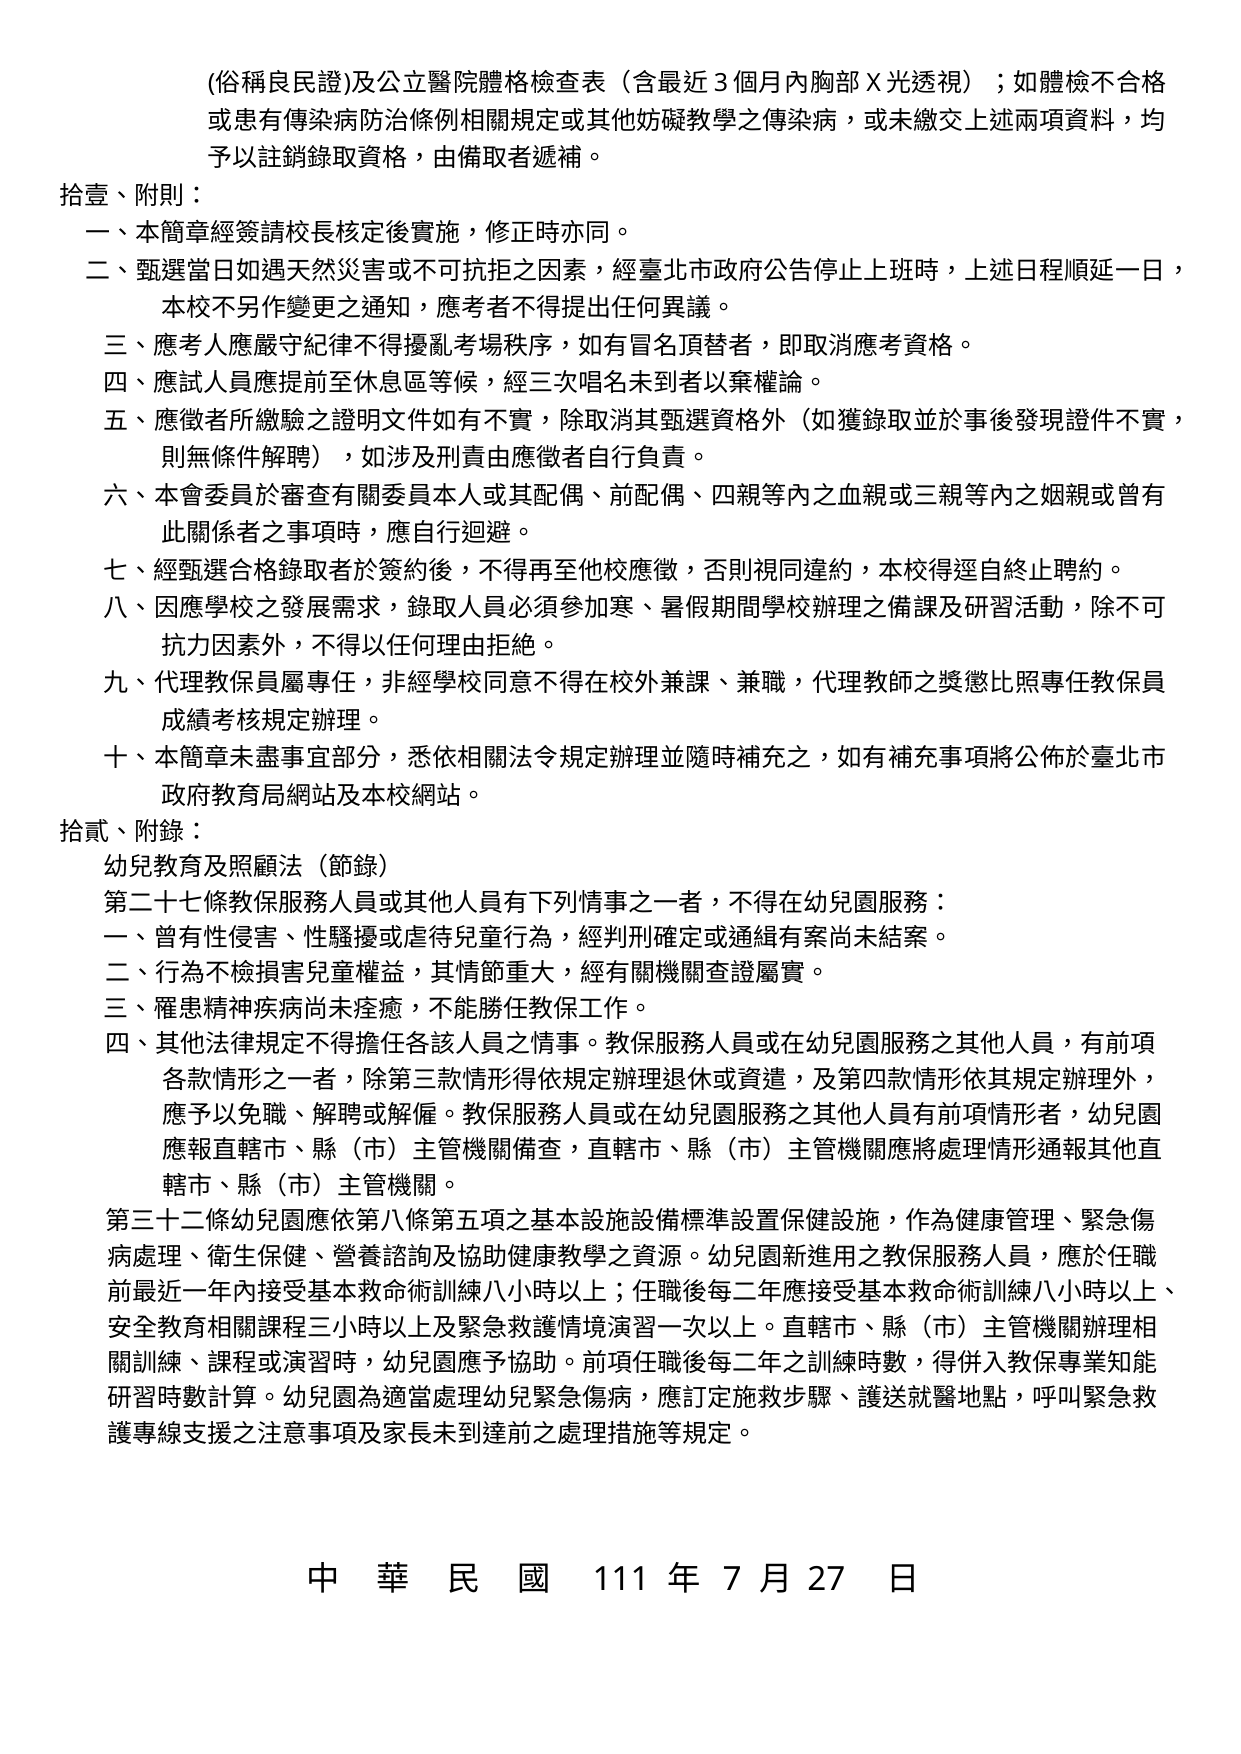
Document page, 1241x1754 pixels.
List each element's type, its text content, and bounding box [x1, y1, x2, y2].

text 第二十七條教保服務人員或其他人員有下列情事之一者，不得在幼兒園服務： [97, 883, 1166, 918]
text 四、其他法律規定不得擔任各該人員之情事。教保服務人員或在幼兒園服務之其他人員，有前項各款情形之一者，除第三款情形得依規定辦理退休或資遣，及第四款情形依其規定辦理外，應予以免職、解聘或解僱。教保服務人員或在幼兒園服務之其他人員有前項情形者，幼兒園應報直轄市、縣（市）主管機關備查，直轄市、縣（市）主管機關應將處理情形通報其他直轄市、縣（市）主管機關。 [106, 1024, 1166, 1201]
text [151, 62, 1166, 174]
text 六、本會委員於審查有關委員本人或其配偶、前配偶、四親等內之血親或三親等內之姻親或曾有此關係者之事項時，應自行迴避。 [103, 474, 1166, 549]
text 幼兒教育及照顧法（節錄） [97, 847, 1166, 883]
text 一、本簡章經簽請校長核定後實施，修正時亦同。 [59, 212, 1166, 249]
text 三、罹患精神疾病尚未痊癒，不能勝任教保工作。 [97, 989, 1166, 1024]
text 三、應考人應嚴守紀律不得擾亂考場秩序，如有冒名頂替者，即取消應考資格。 [103, 324, 1166, 362]
text 二、行為不檢損害兒童權益，其情節重大，經有關機關查證屬實。 [98, 953, 1166, 989]
text 中 華 民 國 111 年 7 月 27 日 [59, 1562, 1166, 1597]
text 九、代理教保員屬專任，非經學校同意不得在校外兼課、兼職，代理教師之獎懲比照專任教保員成績考核規定辦理。 [103, 662, 1166, 737]
text 十、本簡章未盡事宜部分，悉依相關法令規定辦理並隨時補充之，如有補充事項將公佈於臺北市政府教育局網站及本校網站。 [103, 737, 1166, 812]
text 二、甄選當日如遇天然災害或不可抗拒之因素，經臺北市政府公告停止上班時，上述日程順延一日，本校不另作變更之通知，應考者不得提出任何異議。 [59, 249, 1166, 324]
text 五、應徵者所繳驗之證明文件如有不實，除取消其甄選資格外（如獲錄取並於事後發現證件不實，則無條件解聘），如涉及刑責由應徵者自行負責。 [103, 399, 1166, 474]
text 四、應試人員應提前至休息區等候，經三次唱名未到者以棄權論。 [103, 362, 1166, 399]
text 一、曾有性侵害、性騷擾或虐待兒童行為，經判刑確定或通緝有案尚未結案。 [97, 918, 1166, 953]
text 拾貳、附錄： [59, 812, 1166, 847]
text 七、經甄選合格錄取者於簽約後，不得再至他校應徵，否則視同違約，本校得逕自終止聘約。 [103, 549, 1166, 587]
text 第三十二條幼兒園應依第八條第五項之基本設施設備標準設置保健設施，作為健康管理、緊急傷病處理、衛生保健、營養諮詢及協助健康教學之資源。幼兒園新進用之教保服務人員，應於任職前最近一年內接受基本救命術訓練八小時以上；任職後每二年應接受基本救命術訓練八小時以上、安全教育相關課程三小時以上及緊急救護情境演習一次以上。直轄市、縣（市）主管機關辦理相關訓練、課程或演習時，幼兒園應予協助。前項任職後每二年之訓練時數，得併入教保專業知能研習時數計算。幼兒園為適當處理幼兒緊急傷病，應訂定施救步驟、護送就醫地點，呼叫緊急救護專線支援之注意事項及家長未到達前之處理措施等規定。 [106, 1201, 1166, 1449]
text 拾壹、附則： [59, 174, 1166, 212]
text 八、因應學校之發展需求，錄取人員必須參加寒、暑假期間學校辦理之備課及研習活動，除不可抗力因素外，不得以任何理由拒絶。 [103, 587, 1166, 662]
